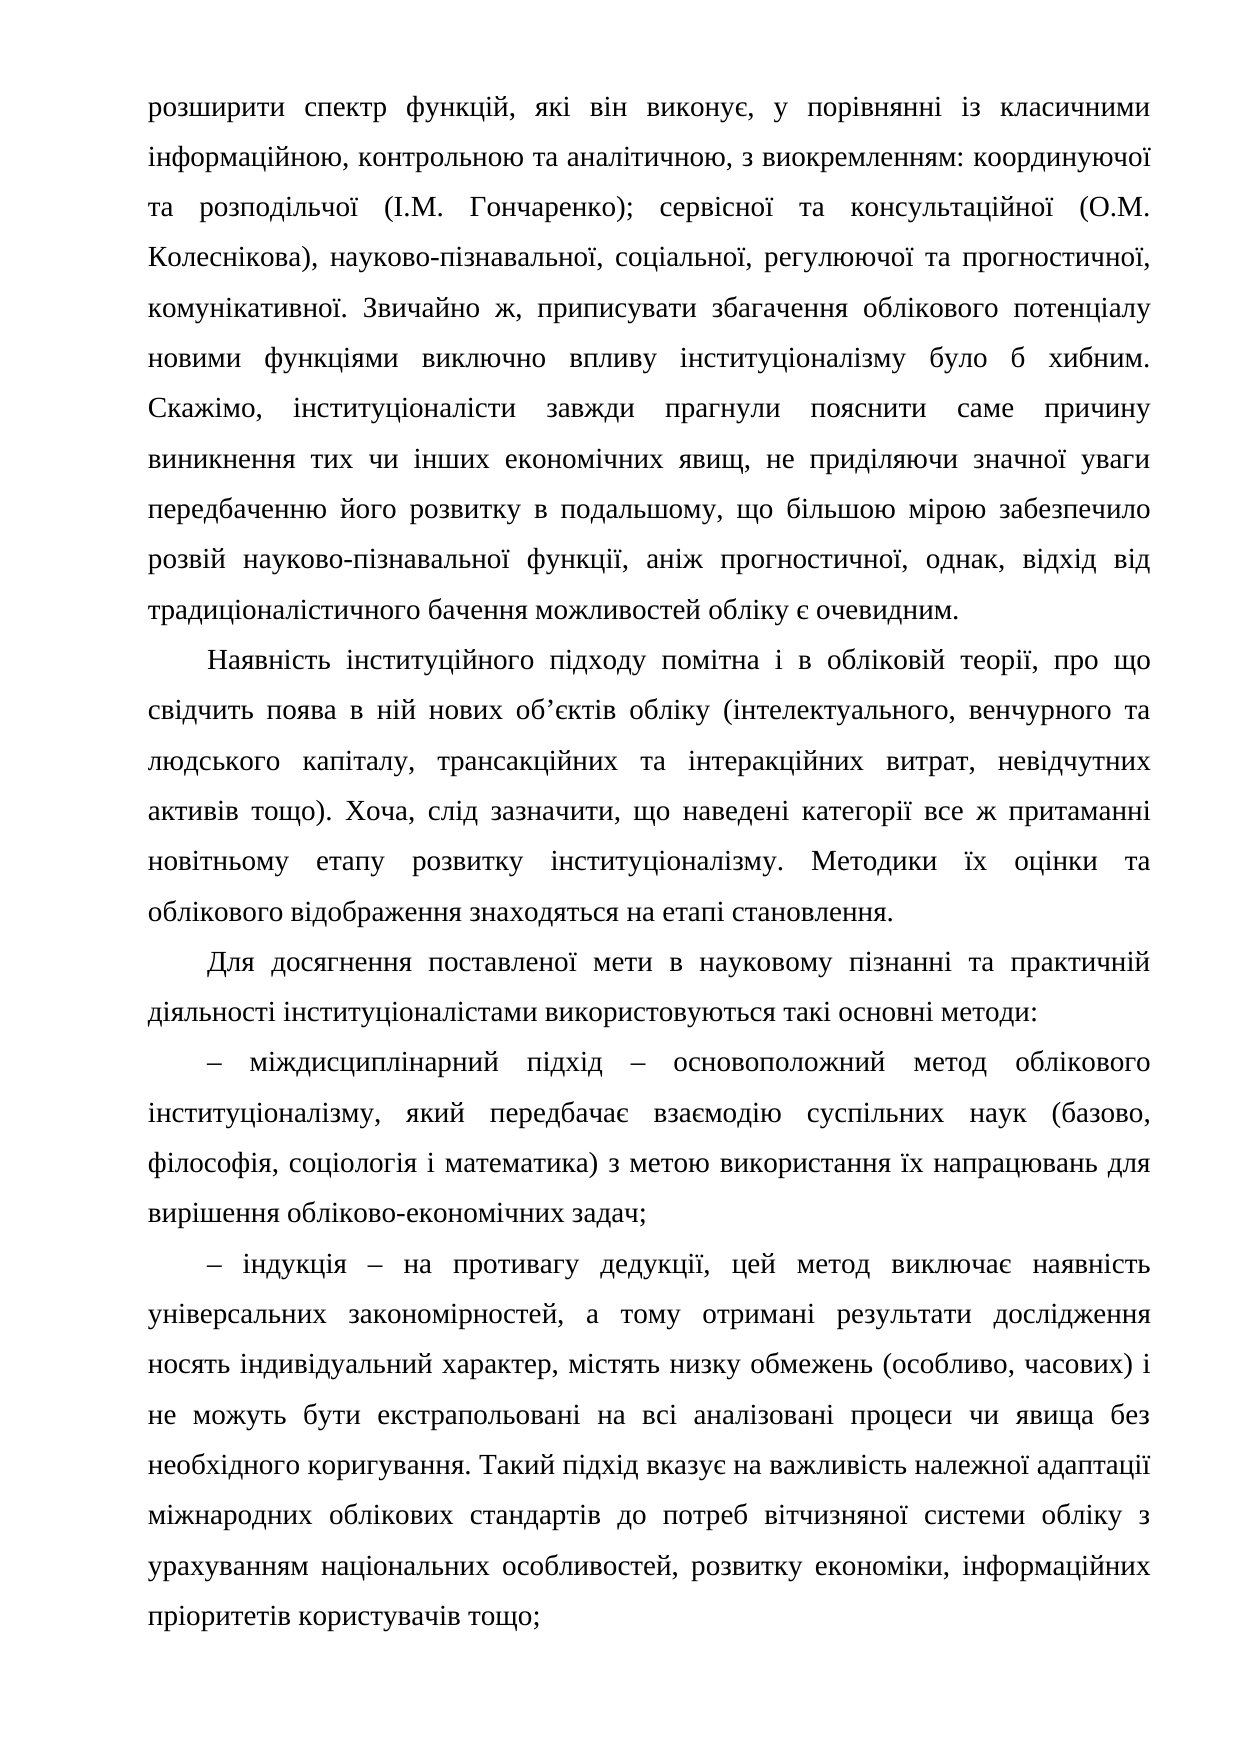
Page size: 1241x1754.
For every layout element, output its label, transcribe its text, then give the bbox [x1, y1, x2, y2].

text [148, 89, 1152, 625]
text – індукція – на противагу дедукції, цей метод виключає наявність універсальних закономірностей, а тому отримані результати дослідження носять індивідуальний характер, містять низку обмежень (особливо, часових) і не можуть бути екстрапольовані на всі аналізовані процеси чи явища без необхідного коригування. Такий підхід вказує на важливість належної адаптації міжнародних облікових стандартів до потреб вітчизняної системи обліку з урахуванням національних особливостей, розвитку економіки, інформаційних пріоритетів користувачів тощо; [148, 1246, 1152, 1632]
text Для досягнення поставленої мети в науковому пізнанні та практичній діяльності інституціоналістами використовуються такі основні методи: [148, 944, 1152, 1028]
text – міждисциплінарний підхід – основоположний метод облікового інституціоналізму, який передбачає взаємодію суспільних наук (базово, філософія, соціологія і математика) з метою використання їх напрацювань для вирішення обліково-економічних задач; [148, 1044, 1152, 1229]
text Наявність інституційного підходу помітна і в обліковій теорії, про що свідчить поява в ній нових об’єктів обліку (інтелектуального, венчурного та людського капіталу, трансакційних та інтеракційних витрат, невідчутних активів тощо). Хоча, слід зазначити, що наведені категорії все ж притаманні новітньому етапу розвитку інституціоналізму. Методики їх оцінки та облікового відображення знаходяться на етапі становлення. [148, 642, 1152, 927]
